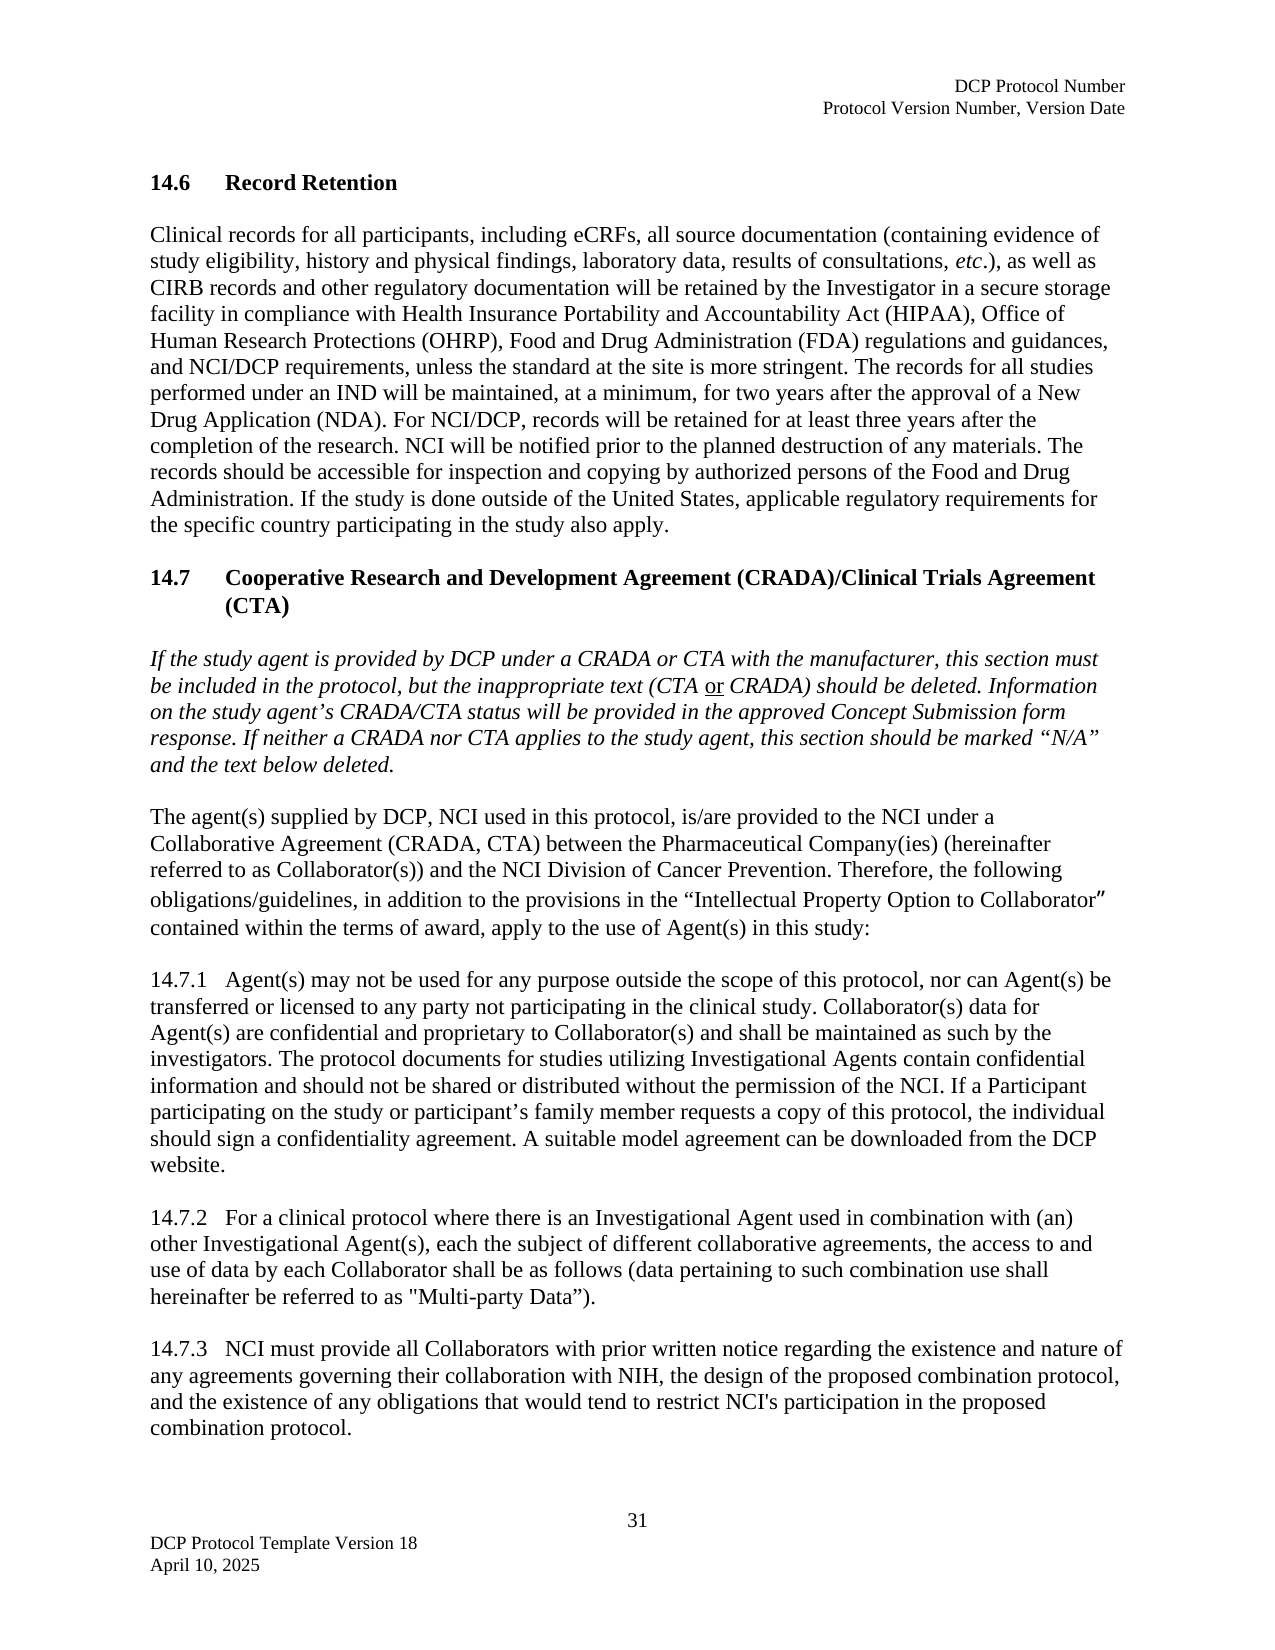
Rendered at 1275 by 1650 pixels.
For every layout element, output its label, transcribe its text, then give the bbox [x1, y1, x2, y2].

text 14.7.1 Agent(s) may not be used for any purpose outside the scope of this protocol, nor can Agent(s) be transferred or licensed to any party not participating in the clinical study. Collaborator(s) data for Agent(s) are confidential and proprietary to Collaborator(s) and shall be maintained as such by the investigators. The protocol documents for studies utilizing Investigational Agents contain confidential information and should not be shared or distributed without the permission of the NCI. If a Participant participating on the study or participant’s family member requests a copy of this protocol, the individual should sign a confidentiality agreement. A suitable model agreement can be downloaded from the DCP website. [150, 966, 1125, 1177]
subtitle 14.7 Cooperative Research and Development Agreement (CRADA)/Clinical Trials Agreement (CTA) [150, 564, 1125, 619]
text The agent(s) supplied by DCP, NCI used in this protocol, is/are provided to the NCI under a Collaborative Agreement (CRADA, CTA) between the Pharmaceutical Company(ies) (hereinafter referred to as Collaborator(s)) and the NCI Division of Cancer Prevention. Therefore, the following obligations/guidelines, in addition to the provisions in the “Intellectual Property Option to Collaborator” contained within the terms of award, apply to the use of Agent(s) in this study: [150, 803, 1125, 940]
text If the study agent is provided by DCP under a CRADA or CTA with the manufacturer, this section must be included in the protocol, but the inappropriate text (CTA or CRADA) should be deleted. Information on the study agent’s CRADA/CTA status will be provided in the approved Concept Submission form response. If neither a CRADA nor CTA applies to the study agent, this section should be marked “N/A” and the text below deleted. [150, 645, 1125, 777]
subtitle 14.6 Record Retention [150, 168, 1125, 195]
text Clinical records for all participants, including eCRFs, all source documentation (containing evidence of study eligibility, history and physical findings, laboratory data, results of consultations, etc.), as well as CIRB records and other regulatory documentation will be retained by the Investigator in a secure storage facility in compliance with Health Insurance Portability and Accountability Act (HIPAA), Office of Human Research Protections (OHRP), Food and Drug Administration (FDA) regulations and guidances, and NCI/DCP requirements, unless the standard at the site is more stringent. The records for all studies performed under an IND will be maintained, at a minimum, for two years after the approval of a New Drug Application (NDA). For NCI/DCP, records will be retained for at least three years after the completion of the research. NCI will be notified prior to the planned destruction of any materials. The records should be accessible for inspection and copying by authorized persons of the Food and Drug Administration. If the study is done outside of the United States, applicable regulatory requirements for the specific country participating in the study also apply. [150, 221, 1125, 537]
text 14.7.2 For a clinical protocol where there is an Investigational Agent used in combination with (an) other Investigational Agent(s), each the subject of different collaborative agreements, the access to and use of data by each Collaborator shall be as follows (data pertaining to such combination use shall hereinafter be referred to as "Multi-party Data”). [150, 1204, 1125, 1309]
text 14.7.3 NCI must provide all Collaborators with prior written notice regarding the existence and nature of any agreements governing their collaboration with NIH, the design of the proposed combination protocol, and the existence of any obligations that would tend to restrict NCI's participation in the proposed combination protocol. [150, 1335, 1125, 1441]
